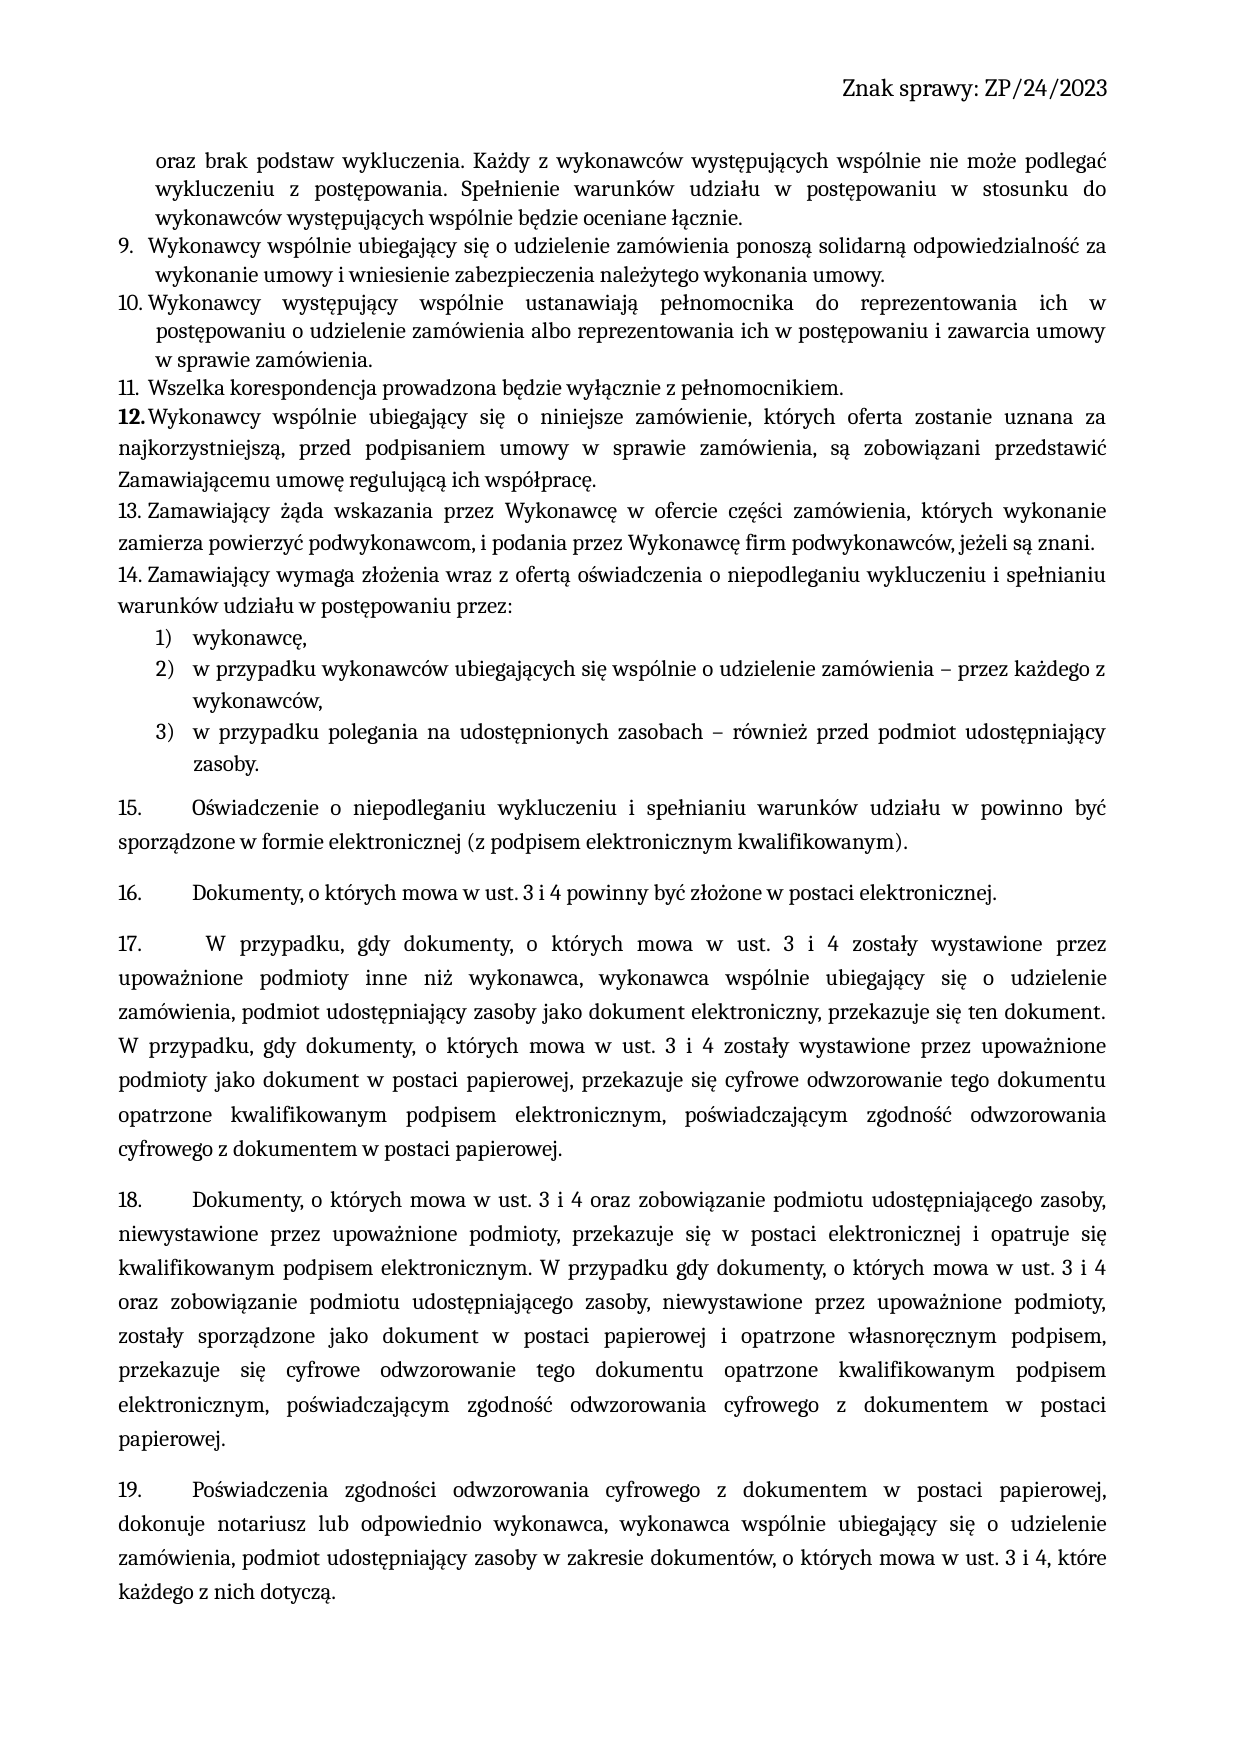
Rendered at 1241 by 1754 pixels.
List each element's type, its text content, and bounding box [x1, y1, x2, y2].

list Wykonawcy występujący wspólnie ustanawiają pełnomocnika do reprezentowania ich w postępowaniu o udzielenie zamówienia albo reprezentowania ich w postępowaniu i zawarcia umowy w sprawie zamówienia. [118, 290, 1107, 373]
list Dokumenty, o których mowa w ust. 3 i 4 powinny być złożone w postaci elektronicznej. [118, 880, 1107, 906]
list w przypadku wykonawców ubiegających się wspólnie o udzielenie zamówienia – przez każdego z wykonawców, [156, 656, 1107, 714]
list Zamawiający żąda wskazania przez Wykonawcę w ofercie części zamówienia, których wykonanie zamierza powierzyć podwykonawcom, i podania przez Wykonawcę firm podwykonawców, jeżeli są znani. [118, 498, 1107, 556]
list Oświadczenie o niepodleganiu wykluczeniu i spełnianiu warunków udziału w powinno być sporządzone w formie elektronicznej (z podpisem elektronicznym kwalifikowanym). [118, 795, 1107, 855]
list w przypadku polegania na udostępnionych zasobach – również przed podmiot udostępniający zasoby. [156, 719, 1107, 777]
list Wszelka korespondencja prowadzona będzie wyłącznie z pełnomocnikiem. [118, 375, 1107, 401]
list W przypadku, gdy dokumenty, o których mowa w ust. 3 i 4 zostały wystawione przez upoważnione podmioty inne niż wykonawca, wykonawca wspólnie ubiegający się o udzielenie zamówienia, podmiot udostępniający zasoby jako dokument elektroniczny, przekazuje się ten dokument. W przypadku, gdy dokumenty, o których mowa w ust. 3 i 4 zostały wystawione przez upoważnione podmioty jako dokument w postaci papierowej, przekazuje się cyfrowe odwzorowanie tego dokumentu opatrzone kwalifikowanym podpisem elektronicznym, poświadczającym zgodność odwzorowania cyfrowego z dokumentem w postaci papierowej. [118, 931, 1107, 1162]
list Wykonawcy wspólnie ubiegający się o niniejsze zamówienie, których oferta zostanie uznana za najkorzystniejszą, przed podpisaniem umowy w sprawie zamówienia, są zobowiązani przedstawić Zamawiającemu umowę regulującą ich współpracę. [118, 403, 1107, 493]
list Wykonawcy wspólnie ubiegający się o udzielenie zamówienia ponoszą solidarną odpowiedzialność za wykonanie umowy i wniesienie zabezpieczenia należytego wykonania umowy. [118, 233, 1107, 288]
list Zamawiający wymaga złożenia wraz z ofertą oświadczenia o niepodleganiu wykluczeniu i spełnianiu warunków udziału w postępowaniu przez: [118, 561, 1107, 619]
list wykonawcę, [156, 624, 1107, 651]
list Dokumenty, o których mowa w ust. 3 i 4 oraz zobowiązanie podmiotu udostępniającego zasoby, niewystawione przez upoważnione podmioty, przekazuje się w postaci elektronicznej i opatruje się kwalifikowanym podpisem elektronicznym. W przypadku gdy dokumenty, o których mowa w ust. 3 i 4 oraz zobowiązanie podmiotu udostępniającego zasoby, niewystawione przez upoważnione podmioty, zostały sporządzone jako dokument w postaci papierowej i opatrzone własnoręcznym podpisem, przekazuje się cyfrowe odwzorowanie tego dokumentu opatrzone kwalifikowanym podpisem elektronicznym, poświadczającym zgodność odwzorowania cyfrowego z dokumentem w postaci papierowej. [118, 1186, 1107, 1452]
list Poświadczenia zgodności odwzorowania cyfrowego z dokumentem w postaci papierowej, dokonuje notariusz lub odpowiednio wykonawca, wykonawca wspólnie ubiegający się o udzielenie zamówienia, podmiot udostępniający zasoby w zakresie dokumentów, o których mowa w ust. 3 i 4, które każdego z nich dotyczą. [118, 1476, 1107, 1605]
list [118, 148, 1107, 231]
